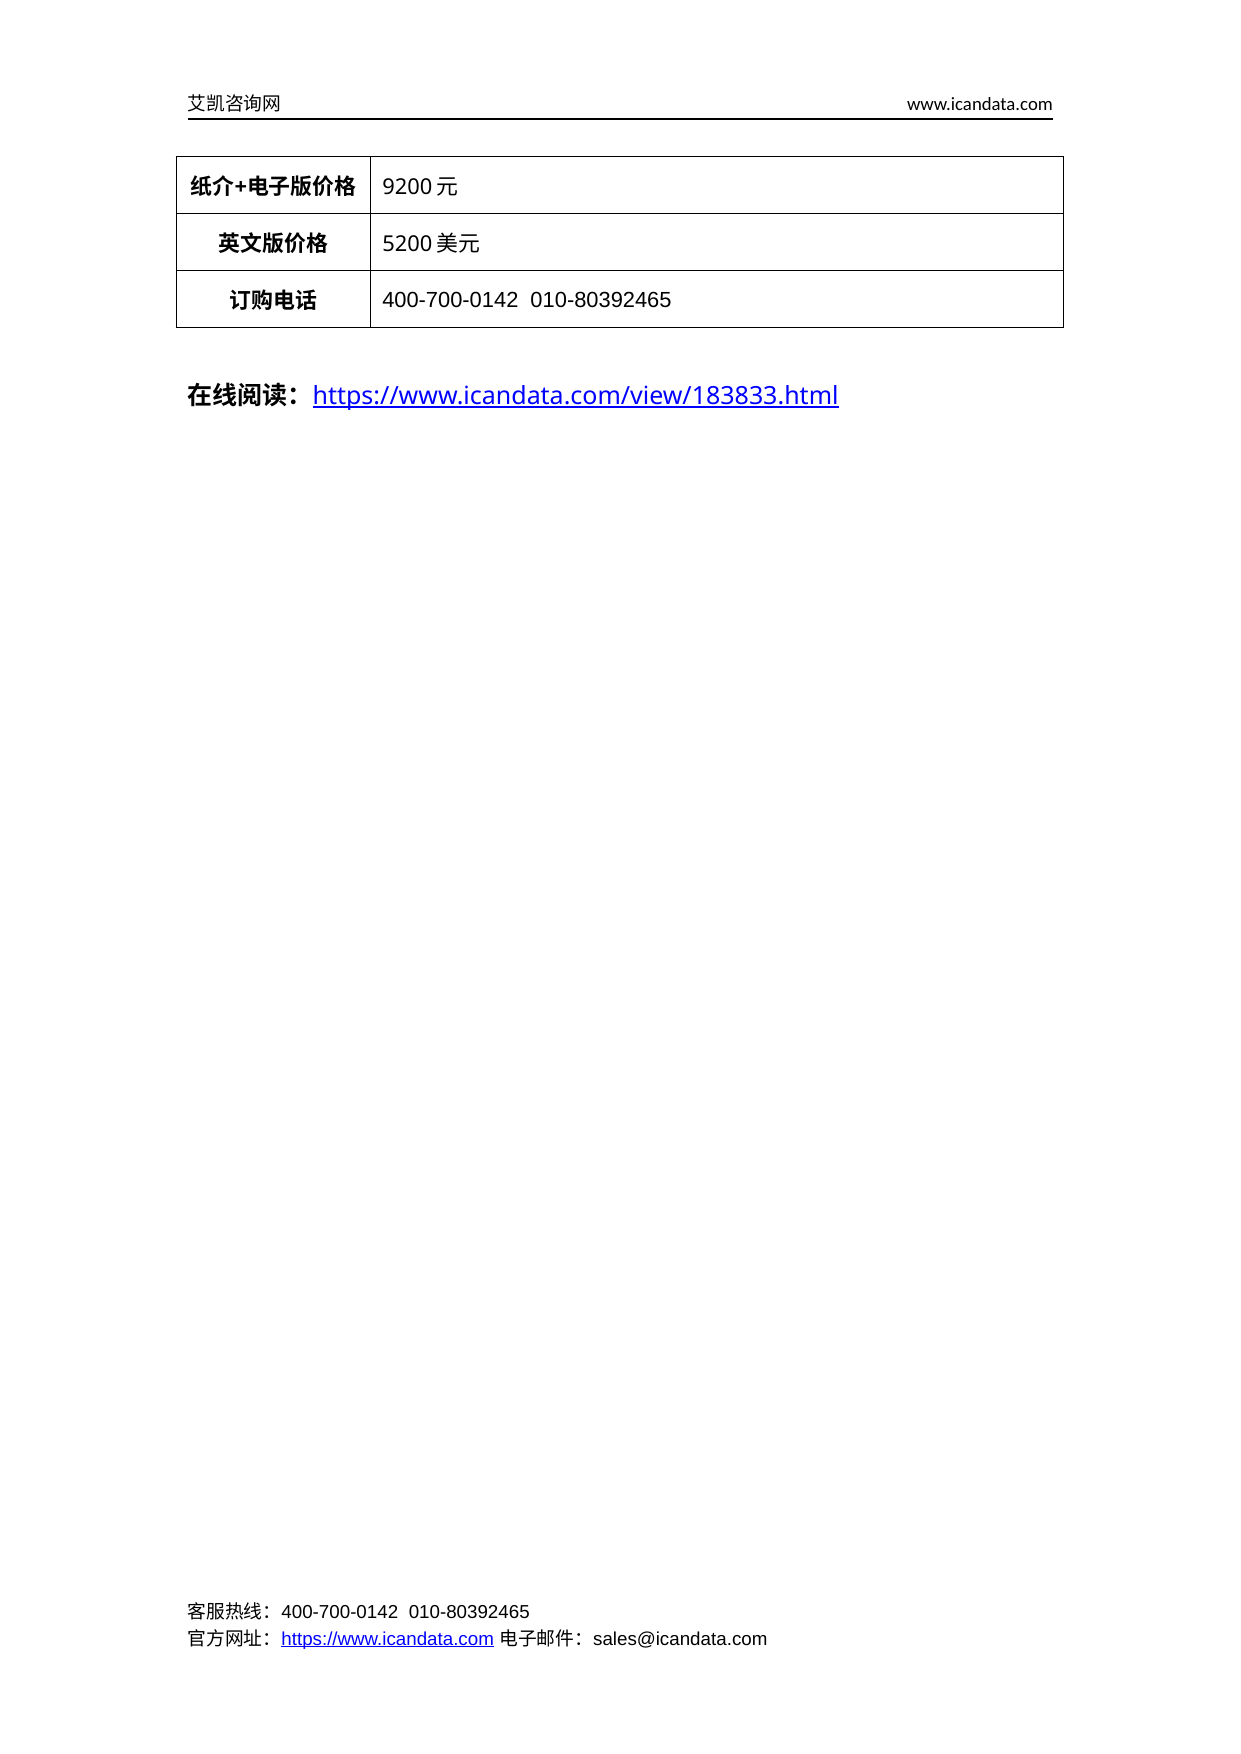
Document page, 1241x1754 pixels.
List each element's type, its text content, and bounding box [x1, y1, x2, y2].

table_cell 5200美元 [371, 214, 1063, 270]
table_cell 订购电话 [177, 271, 370, 327]
text 在线阅读：https://www.icandata.com/view/183833.html [187, 361, 1053, 426]
table_cell 9200元 [371, 157, 1063, 213]
table_cell 纸介+电子版价格 [177, 157, 370, 213]
table_cell 400-700-0142 010-80392465 [371, 271, 1063, 327]
table_cell 英文版价格 [177, 214, 370, 270]
